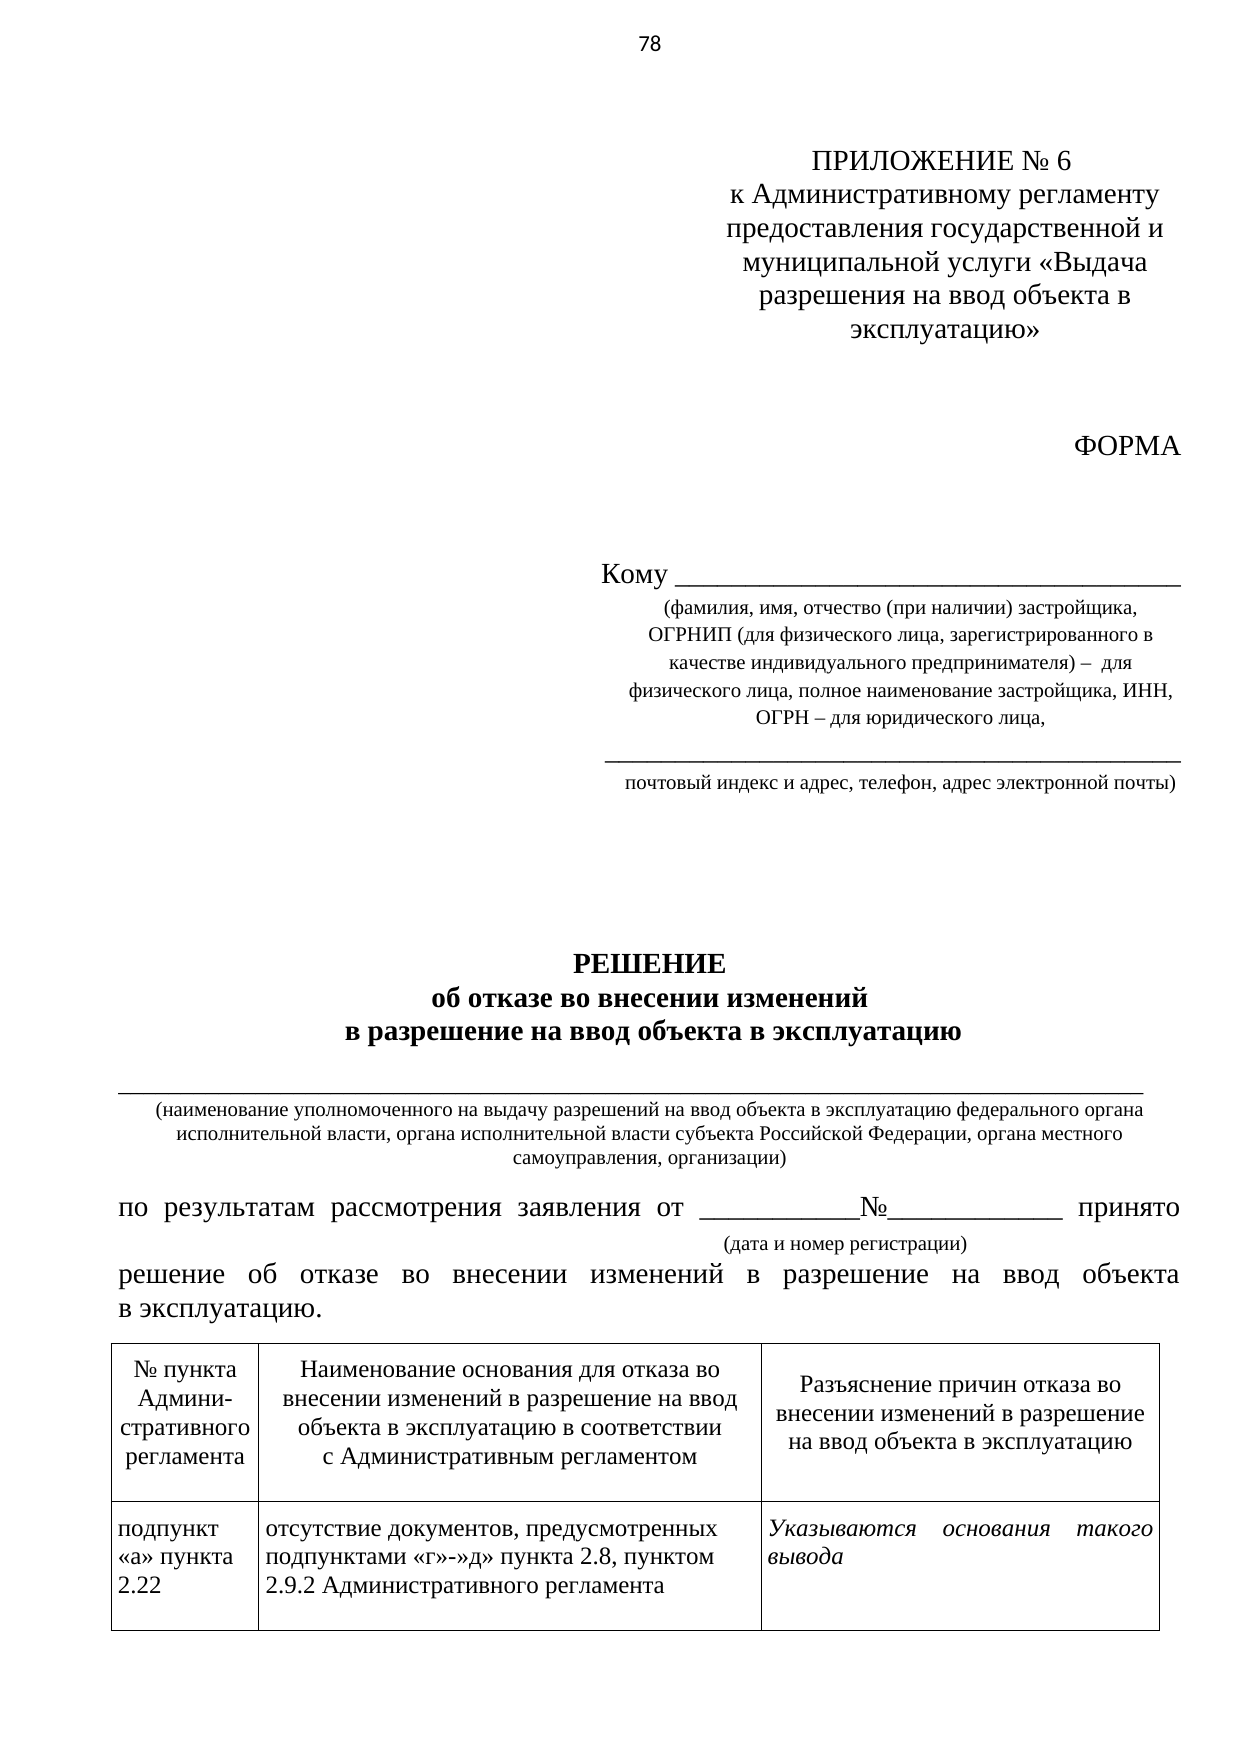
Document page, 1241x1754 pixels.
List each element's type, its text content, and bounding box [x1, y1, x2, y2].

text (наименование уполномоченного на выдачу разрешений на ввод объекта в эксплуатацию федерального органа исполнительной власти, органа исполнительной власти субъекта Российской Федерации, органа местного самоуправления, организации) [118, 1096, 1181, 1169]
text __________________________________________________________________________________ [118, 1068, 1181, 1096]
text ФОРМА [709, 428, 1181, 461]
text решение об отказе во внесении изменений в разрешение на ввод объекта в эксплуатацию. [118, 1257, 1181, 1324]
table_header № пункта Админи-стративного регламента [112, 1344, 258, 1501]
text по результатам рассмотрения заявления от ___________№____________ принято (дата и номер регистрации) [118, 1189, 1181, 1257]
text почтовый индекс и адрес, телефон, адрес электронной почты) [620, 770, 1181, 794]
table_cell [762, 1502, 1159, 1630]
text РЕШЕНИЕ об отказе во внесении изменений в разрешение на ввод объекта в эксплуатацию [118, 946, 1181, 1047]
text (фамилия, имя, отчество (при наличии) застройщика, ОГРНИП (для физического лица, зарегистрированного в качестве индивидуального предпринимателя) – для физического лица, полное наименование застройщика, ИНН, ОГРН – для юридического лица, [620, 595, 1181, 729]
table_header Разъяснение причин отказа во внесении изменений в разрешение на ввод объекта в эксплуатацию [762, 1344, 1159, 1501]
text _________________________________________ [118, 733, 1181, 765]
table_cell отсутствие документов, предусмотренных подпунктами «г»-»д» пункта 2.8, пунктом 2.9.2 Административного регламента [259, 1502, 761, 1630]
text Кому ____________________________________ [118, 556, 1181, 590]
table_cell подпункт «а» пункта 2.22 [112, 1502, 258, 1630]
text ПРИЛОЖЕНИЕ № 6 к Административному регламенту предоставления государственной и муниципальной услуги «Выдача разрешения на ввод объекта в эксплуатацию» [709, 143, 1181, 344]
table_header Наименование основания для отказа во внесении изменений в разрешение на ввод объекта в эксплуатацию в соответствии с Административным регламентом [259, 1344, 761, 1501]
